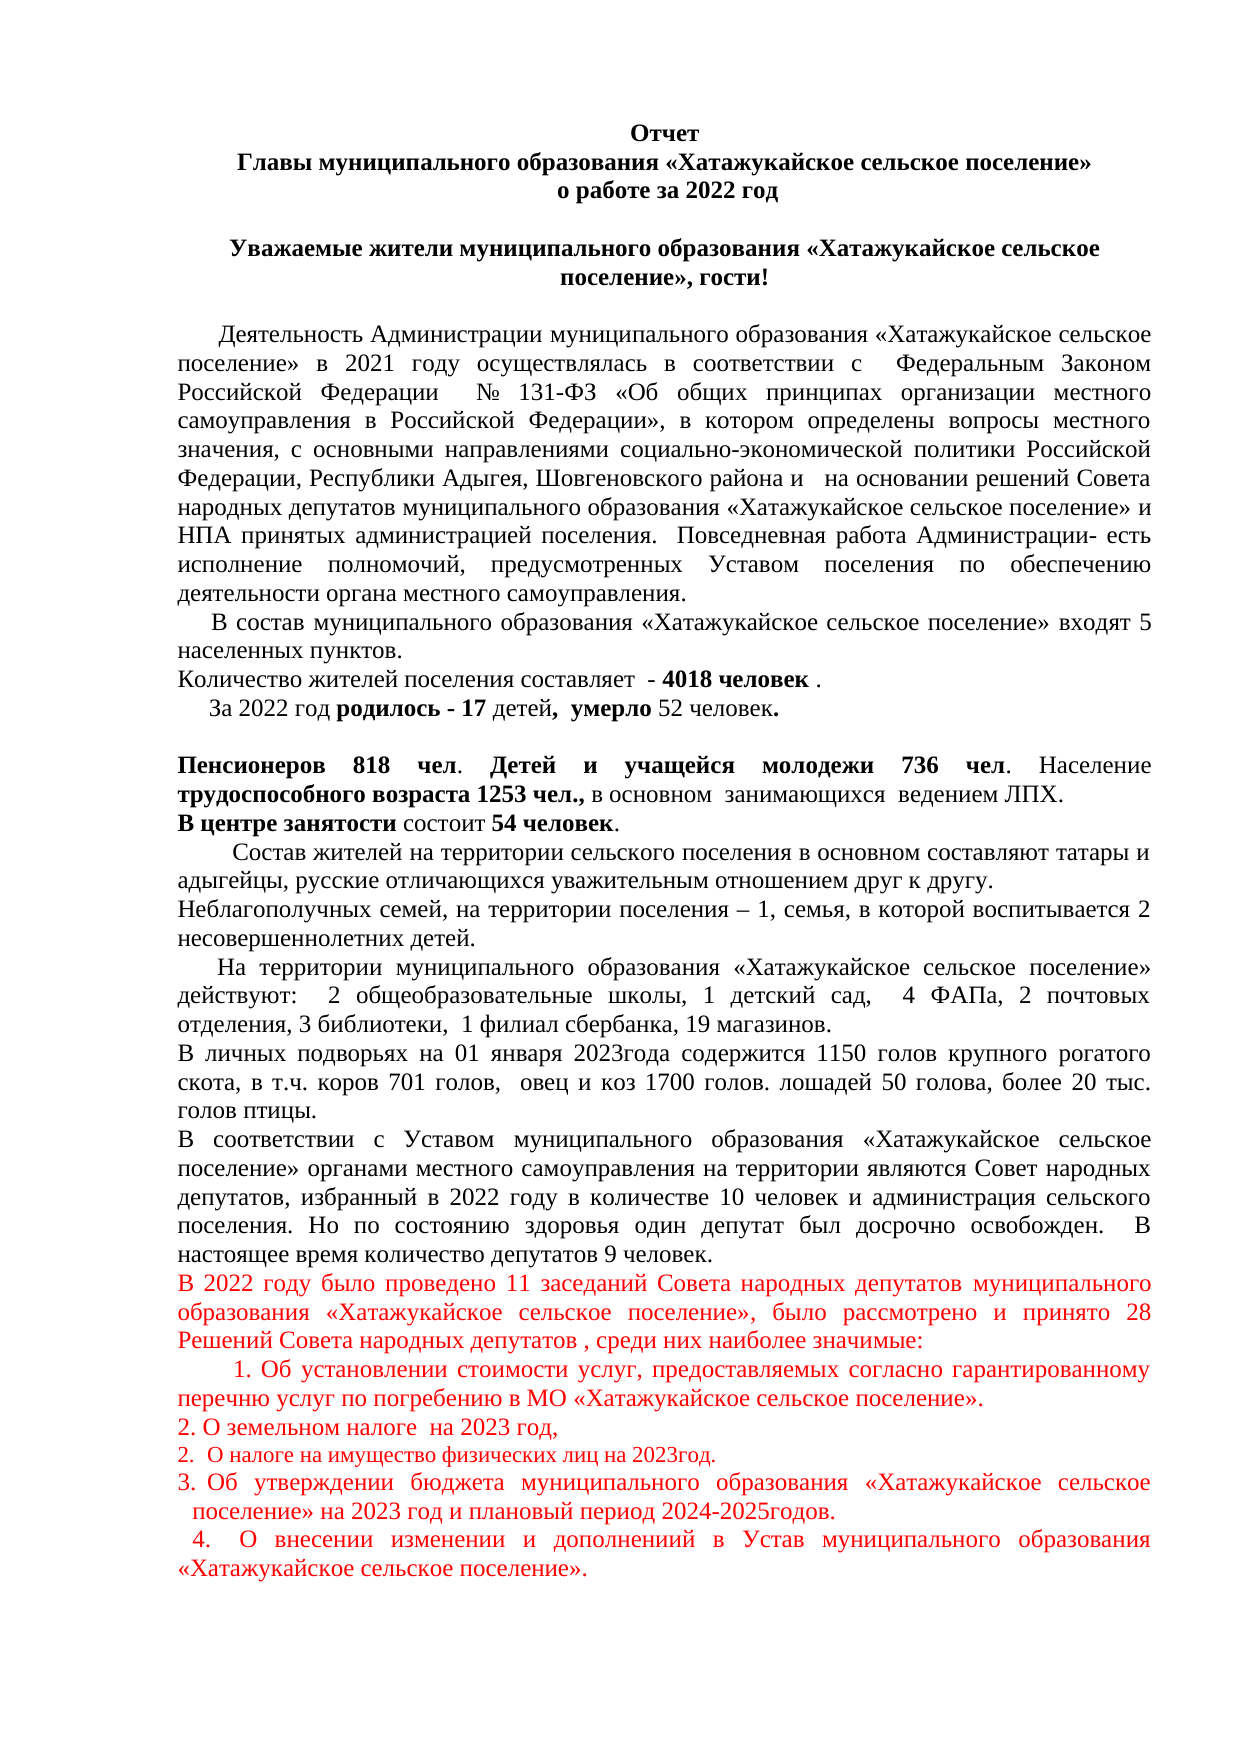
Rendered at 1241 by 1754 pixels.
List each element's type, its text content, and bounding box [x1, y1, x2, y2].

list Об утверждении бюджета муниципального образования «Хатажукайское сельское поселение» на 2023 год и плановый период 2024-2025годов. [177, 1467, 1152, 1524]
text В личных подворьях на 01 января 2023года содержится 1150 голов крупного рогатого скота, в т.ч. коров 701 голов, овец и коз 1700 голов. лошадей 50 голова, более 20 тыс. голов птицы. [177, 1038, 1152, 1124]
text 2. О земельном налоге на 2023 год, [177, 1412, 1152, 1441]
text В 2022 году было проведено 11 заседаний Совета народных депутатов муниципального образования «Хатажукайское сельское поселение», было рассмотрено и принято 28 Решений Совета народных депутатов , среди них наиболее значимые: [177, 1268, 1152, 1354]
text Количество жителей поселения составляет - 4018 человек . [177, 664, 1152, 693]
text Неблагополучных семей, на территории поселения – 1, семья, в которой воспитывается 2 несовершеннолетних детей. [177, 894, 1152, 952]
text На территории муниципального образования «Хатажукайское сельское поселение» действуют: 2 общеобразовательные школы, 1 детский сад, 4 ФАПа, 2 почтовых отделения, 3 библиотеки, 1 филиал сбербанка, 19 магазинов. [177, 952, 1152, 1038]
list О налоге на имущество физических лиц на 2023год. [177, 1441, 1152, 1467]
text Уважаемые жители муниципального образования «Хатажукайское сельское поселение», гости! [177, 233, 1152, 291]
text В центре занятости состоит 54 человек. [177, 808, 1152, 837]
text Состав жителей на территории сельского поселения в основном составляют татары и адыгейцы, русские отличающихся уважительным отношением друг к другу. [177, 837, 1152, 894]
text Отчет [177, 118, 1152, 147]
text В состав муниципального образования «Хатажукайское сельское поселение» входят 5 населенных пунктов. [177, 607, 1152, 664]
text 1. Об установлении стоимости услуг, предоставляемых согласно гарантированному перечню услуг по погребению в МО «Хатажукайское сельское поселение». [177, 1354, 1152, 1412]
text Главы муниципального образования «Хатажукайское сельское поселение» [177, 147, 1152, 176]
text Пенсионеров 818 чел. Детей и учащейся молодежи 736 чел. Население трудоспособного возраста 1253 чел., в основном занимающихся ведением ЛПХ. [177, 751, 1152, 808]
text За 2022 год родилось - 17 детей, умерло 52 человек. [177, 693, 1152, 722]
list О внесении изменении и дополнениий в Устав муниципального образования «Хатажукайское сельское поселение». [177, 1524, 1152, 1582]
text Деятельность Администрации муниципального образования «Хатажукайское сельское поселение» в 2021 году осуществлялась в соответствии с Федеральным Законом Российской Федерации № 131-ФЗ «Об общих принципах организации местного самоуправления в Российской Федерации», в котором определены вопросы местного значения, с основными направлениями социально-экономической политики Российской Федерации, Республики Адыгея, Шовгеновского района и на основании решений Совета народных депутатов муниципального образования «Хатажукайское сельское поселение» и НПА принятых администрацией поселения. Повседневная работа Администрации- есть исполнение полномочий, предусмотренных Уставом поселения по обеспечению деятельности органа местного самоуправления. [177, 319, 1152, 607]
text В соответствии с Уставом муниципального образования «Хатажукайское сельское поселение» органами местного самоуправления на территории являются Совет народных депутатов, избранный в 2022 году в количестве 10 человек и администрация сельского поселения. Но по состоянию здоровья один депутат был досрочно освобожден. В настоящее время количество депутатов 9 человек. [177, 1124, 1152, 1268]
text о работе за 2022 год [177, 176, 1152, 204]
